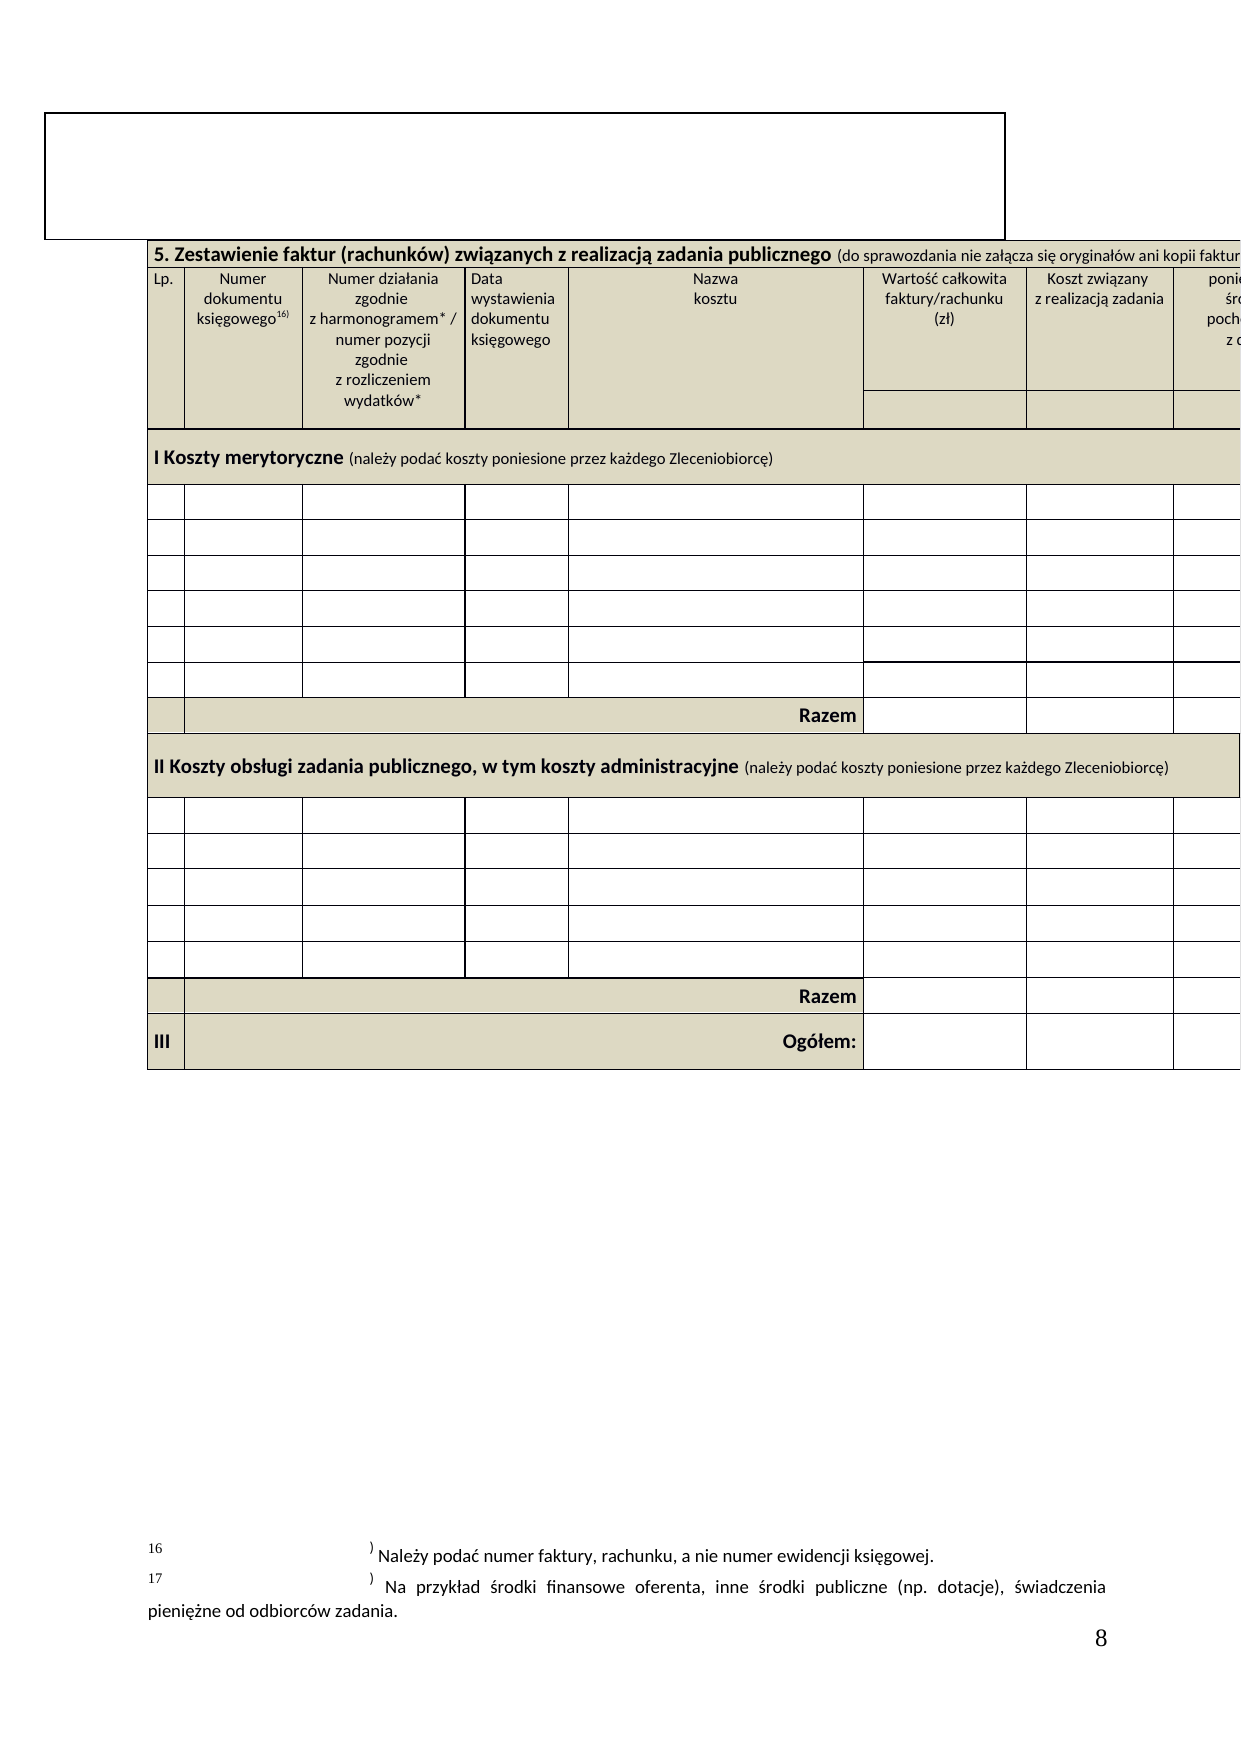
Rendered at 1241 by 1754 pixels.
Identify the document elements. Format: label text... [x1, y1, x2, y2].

table_cell [148, 485, 184, 519]
table_cell [1174, 391, 1240, 428]
table_cell Wartość całkowita faktury/rachunku (zł) [864, 268, 1026, 390]
table_cell [569, 942, 863, 977]
table_cell [569, 798, 863, 833]
table_cell I Koszty merytoryczne (należy podać koszty poniesione przez każdego Zleceniobiorcę) [148, 430, 1240, 484]
table_cell [864, 978, 1026, 1012]
table_cell Lp. [148, 268, 184, 428]
table_cell [569, 834, 863, 868]
table_cell [148, 869, 184, 904]
table_cell [185, 942, 302, 977]
table_cell [303, 627, 464, 661]
table_cell [466, 942, 568, 977]
table_cell [864, 627, 1026, 661]
table_cell Ogółem: [185, 1014, 863, 1069]
table_cell [569, 520, 863, 555]
table_cell II Koszty obsługi zadania publicznego, w tym koszty administracyjne (należy podać koszty poniesione przez każdego Zleceniobiorcę) [148, 734, 1239, 797]
table_cell [864, 906, 1026, 941]
table_cell [303, 485, 464, 519]
table_cell [1027, 978, 1173, 1012]
table_cell [1027, 391, 1173, 428]
table_cell [1027, 906, 1173, 941]
table_cell [864, 869, 1026, 904]
table_cell [569, 906, 863, 941]
table_cell [569, 485, 863, 519]
table_cell [303, 591, 464, 626]
table_cell [185, 798, 302, 833]
table_cell [148, 942, 184, 977]
table_cell [148, 906, 184, 941]
table_cell [1027, 869, 1173, 904]
table_cell [864, 520, 1026, 555]
table_cell [1027, 485, 1173, 519]
table_cell [1174, 869, 1240, 904]
table_cell [864, 1014, 1026, 1069]
table_cell [185, 627, 302, 661]
table_cell [303, 834, 464, 868]
table_cell [1174, 663, 1240, 697]
table_cell [466, 520, 568, 555]
table_cell [185, 834, 302, 868]
table_cell [1174, 698, 1240, 732]
table_cell Nazwa kosztu [569, 268, 863, 428]
table_cell [1174, 485, 1240, 519]
table_cell [185, 556, 302, 590]
table_cell [46, 114, 1004, 239]
table_cell [1174, 978, 1240, 1012]
table_cell [148, 627, 184, 661]
table_cell [864, 834, 1026, 868]
table_cell [1027, 627, 1173, 661]
table_cell [1027, 798, 1173, 833]
table_cell [1174, 520, 1240, 555]
table_cell [1027, 834, 1173, 868]
table_cell [303, 942, 464, 977]
table_cell [569, 663, 863, 697]
table_cell [466, 556, 568, 590]
table_cell [303, 906, 464, 941]
table_cell [864, 556, 1026, 590]
table_cell [148, 834, 184, 868]
table_cell [185, 485, 302, 519]
table_cell [148, 556, 184, 590]
table_cell [1174, 942, 1240, 977]
table_cell [466, 627, 568, 661]
table_cell [303, 869, 464, 904]
table_cell [185, 869, 302, 904]
table_cell [1027, 663, 1173, 697]
table_cell [466, 485, 568, 519]
table_cell [864, 485, 1026, 519]
table_cell [1174, 627, 1240, 661]
table_cell [1174, 556, 1240, 590]
table_cell [1027, 556, 1173, 590]
table_cell [1027, 1014, 1173, 1069]
table_cell [1174, 834, 1240, 868]
table_cell [466, 869, 568, 904]
table_cell [148, 979, 184, 1012]
table_cell Razem [185, 698, 863, 732]
table_cell [864, 391, 1026, 428]
table_cell [864, 798, 1026, 833]
table_cell [1174, 591, 1240, 626]
table_cell [864, 591, 1026, 626]
table_cell [148, 698, 184, 732]
table_cell [1027, 698, 1173, 732]
table_cell Numer działania zgodnie z harmonogramem* / numer pozycji zgodnie z rozliczeniem wydatków* [303, 268, 464, 428]
table_cell [1027, 942, 1173, 977]
table_cell [185, 591, 302, 626]
table_cell Data wystawienia dokumentu księgowego [466, 268, 568, 428]
table_cell poniesiony ze środków pochodzących z dotacji (zł) [1174, 268, 1240, 390]
table_cell [1174, 1014, 1240, 1069]
table_cell [569, 556, 863, 590]
table_cell [466, 798, 568, 833]
table_header 5. Zestawienie faktur (rachunków) związanych z realizacją zadania publicznego (do sprawozdania nie załącza się oryginałów ani kopii faktur i rachunków) [148, 241, 1240, 267]
table_cell [148, 663, 184, 697]
table_cell [466, 906, 568, 941]
table_cell [185, 906, 302, 941]
table_cell [1027, 591, 1173, 626]
table_cell [569, 627, 863, 661]
table_cell [303, 798, 464, 833]
table_cell III [148, 1014, 184, 1069]
table_cell Razem [185, 979, 863, 1012]
table_cell [466, 663, 568, 697]
table_cell [1174, 906, 1240, 941]
table_cell [148, 798, 184, 833]
table_cell [303, 663, 464, 697]
table_cell [864, 698, 1026, 732]
table_cell [466, 834, 568, 868]
table_cell Numer dokumentu księgowego) [185, 268, 302, 428]
table_cell [303, 556, 464, 590]
table_cell [185, 520, 302, 555]
table_cell [864, 663, 1026, 697]
table_cell [1027, 520, 1173, 555]
table_cell [185, 663, 302, 697]
table_cell Koszt związany z realizacją zadania [1027, 268, 1173, 390]
table_cell [1174, 798, 1240, 833]
table_cell [148, 591, 184, 626]
table_cell [569, 591, 863, 626]
table_cell [569, 869, 863, 904]
table_cell [148, 520, 184, 555]
table_cell [864, 942, 1026, 977]
table_cell [466, 591, 568, 626]
table_cell [303, 520, 464, 555]
